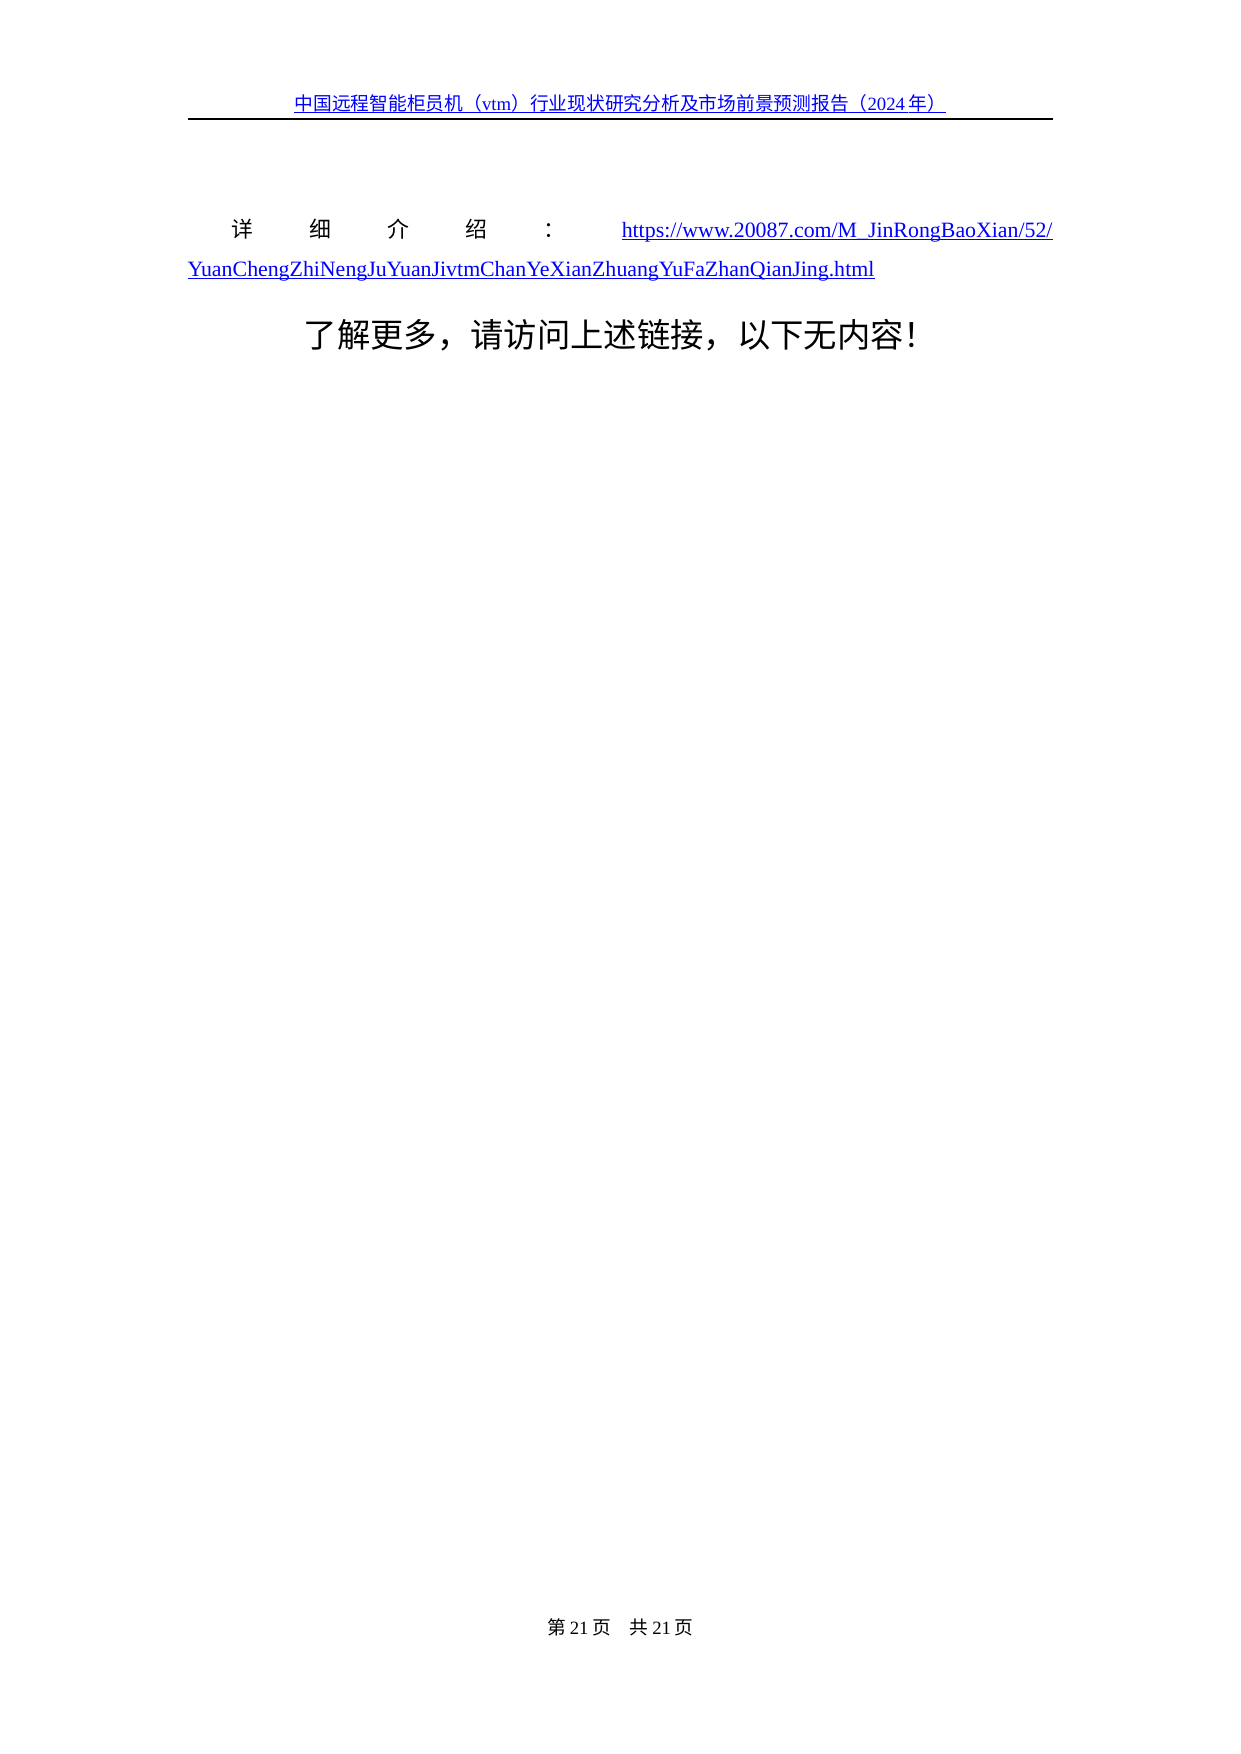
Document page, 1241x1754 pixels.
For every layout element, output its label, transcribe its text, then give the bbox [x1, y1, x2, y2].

text 详细介绍：https://www.20087.com/M_JinRongBaoXian/52/YuanChengZhiNengJuYuanJivtmChanYeXianZhuangYuFaZhanQianJing.html [187, 212, 1053, 285]
title 了解更多，请访问上述链接，以下无内容！ [187, 301, 1053, 366]
